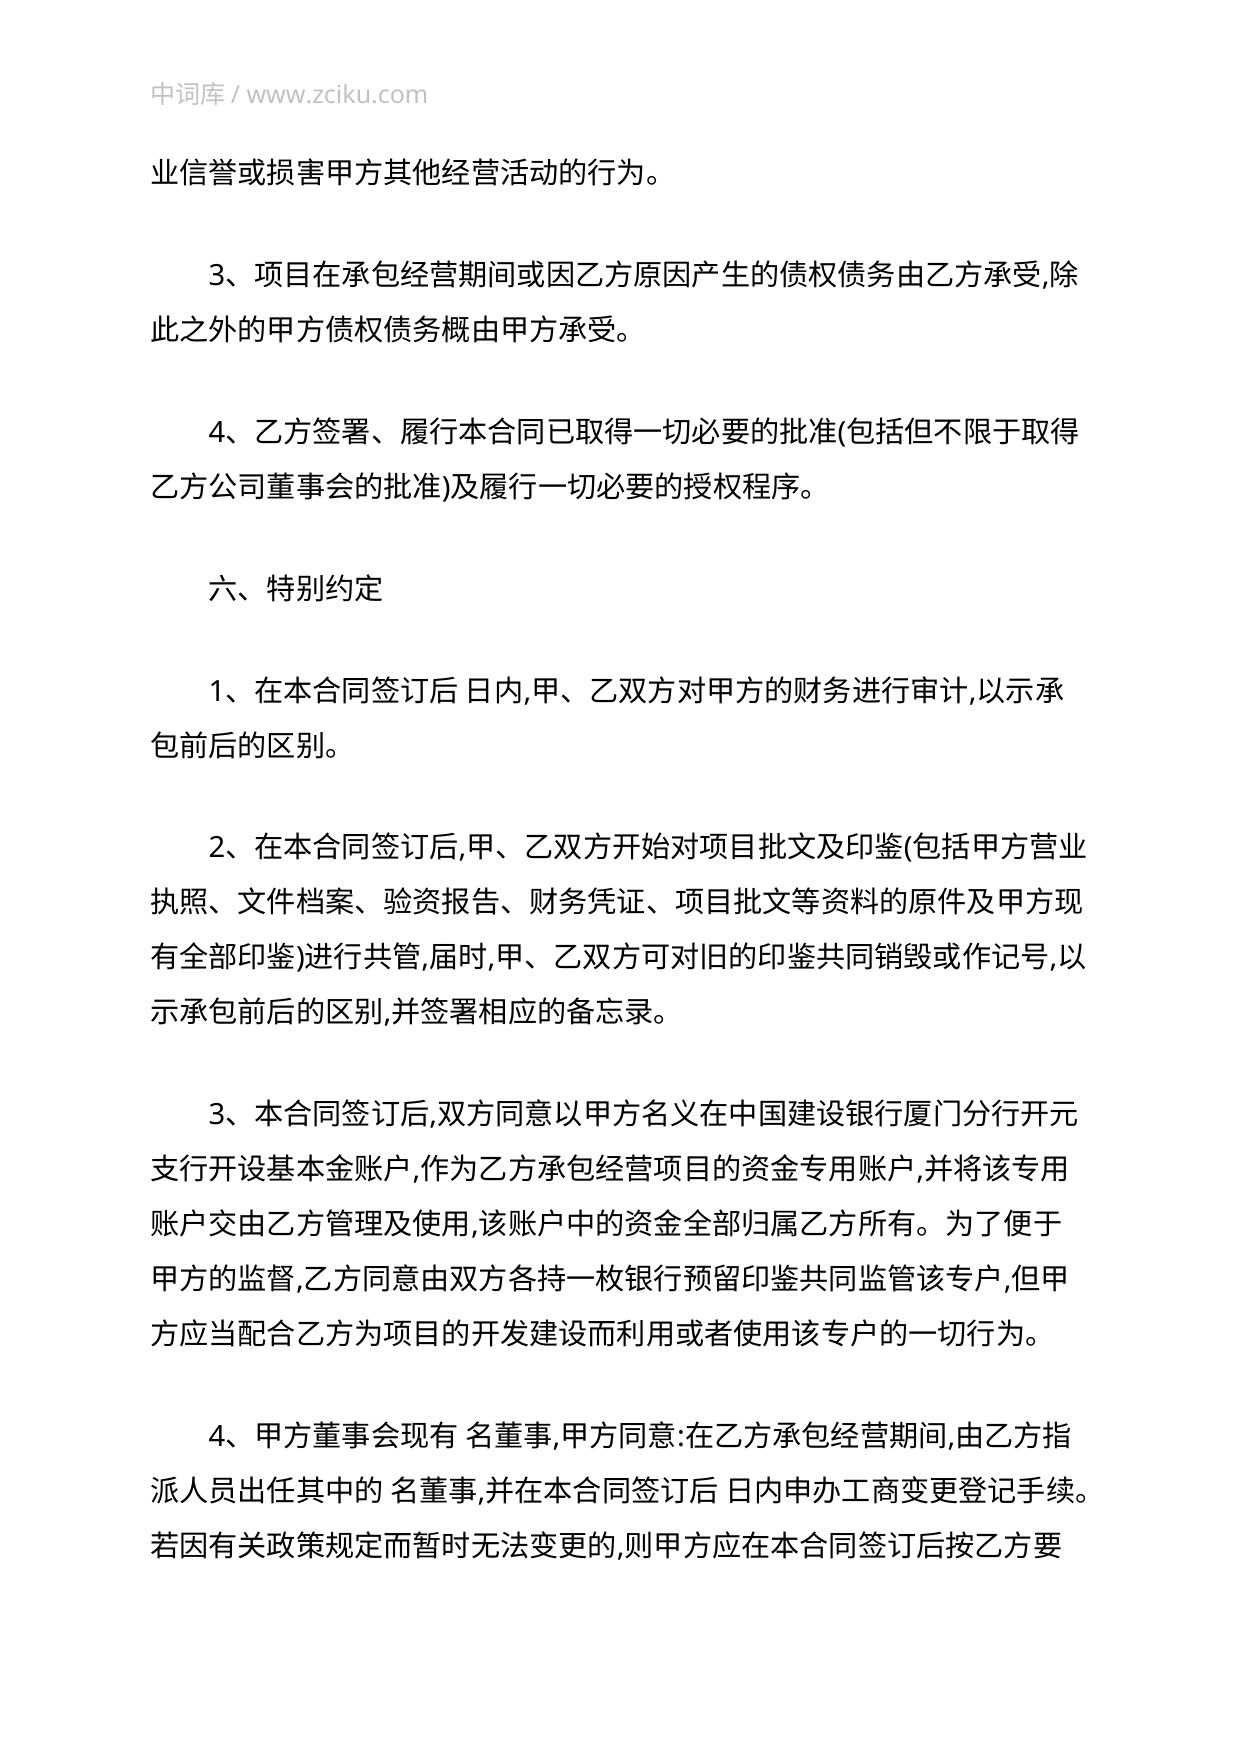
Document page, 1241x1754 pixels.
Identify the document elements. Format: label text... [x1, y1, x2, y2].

text 3、本合同签订后,双方同意以甲方名义在中国建设银行厦门分行开元支行开设基本金账户,作为乙方承包经营项目的资金专用账户,并将该专用账户交由乙方管理及使用,该账户中的资金全部归属乙方所有。为了便于甲方的监督,乙方同意由双方各持一枚银行预留印鉴共同监管该专户,但甲方应当配合乙方为项目的开发建设而利用或者使用该专户的一切行为。 [150, 1091, 1090, 1353]
text 4、乙方签署、履行本合同已取得一切必要的批准(包括但不限于取得乙方公司董事会的批准)及履行一切必要的授权程序。 [150, 408, 1090, 506]
text 2、在本合同签订后,甲、乙双方开始对项目批文及印鉴(包括甲方营业执照、文件档案、验资报告、财务凭证、项目批文等资料的原件及甲方现有全部印鉴)进行共管,届时,甲、乙双方可对旧的印鉴共同销毁或作记号,以示承包前后的区别,并签署相应的备忘录。 [150, 824, 1090, 1031]
text 3、项目在承包经营期间或因乙方原因产生的债权债务由乙方承受,除此之外的甲方债权债务概由甲方承受。 [150, 252, 1090, 349]
text 1、在本合同签订后 日内,甲、乙双方对甲方的财务进行审计,以示承包前后的区别。 [150, 667, 1090, 764]
text 六、特别约定 [150, 566, 1090, 608]
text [150, 1413, 1090, 1565]
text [150, 150, 1090, 192]
